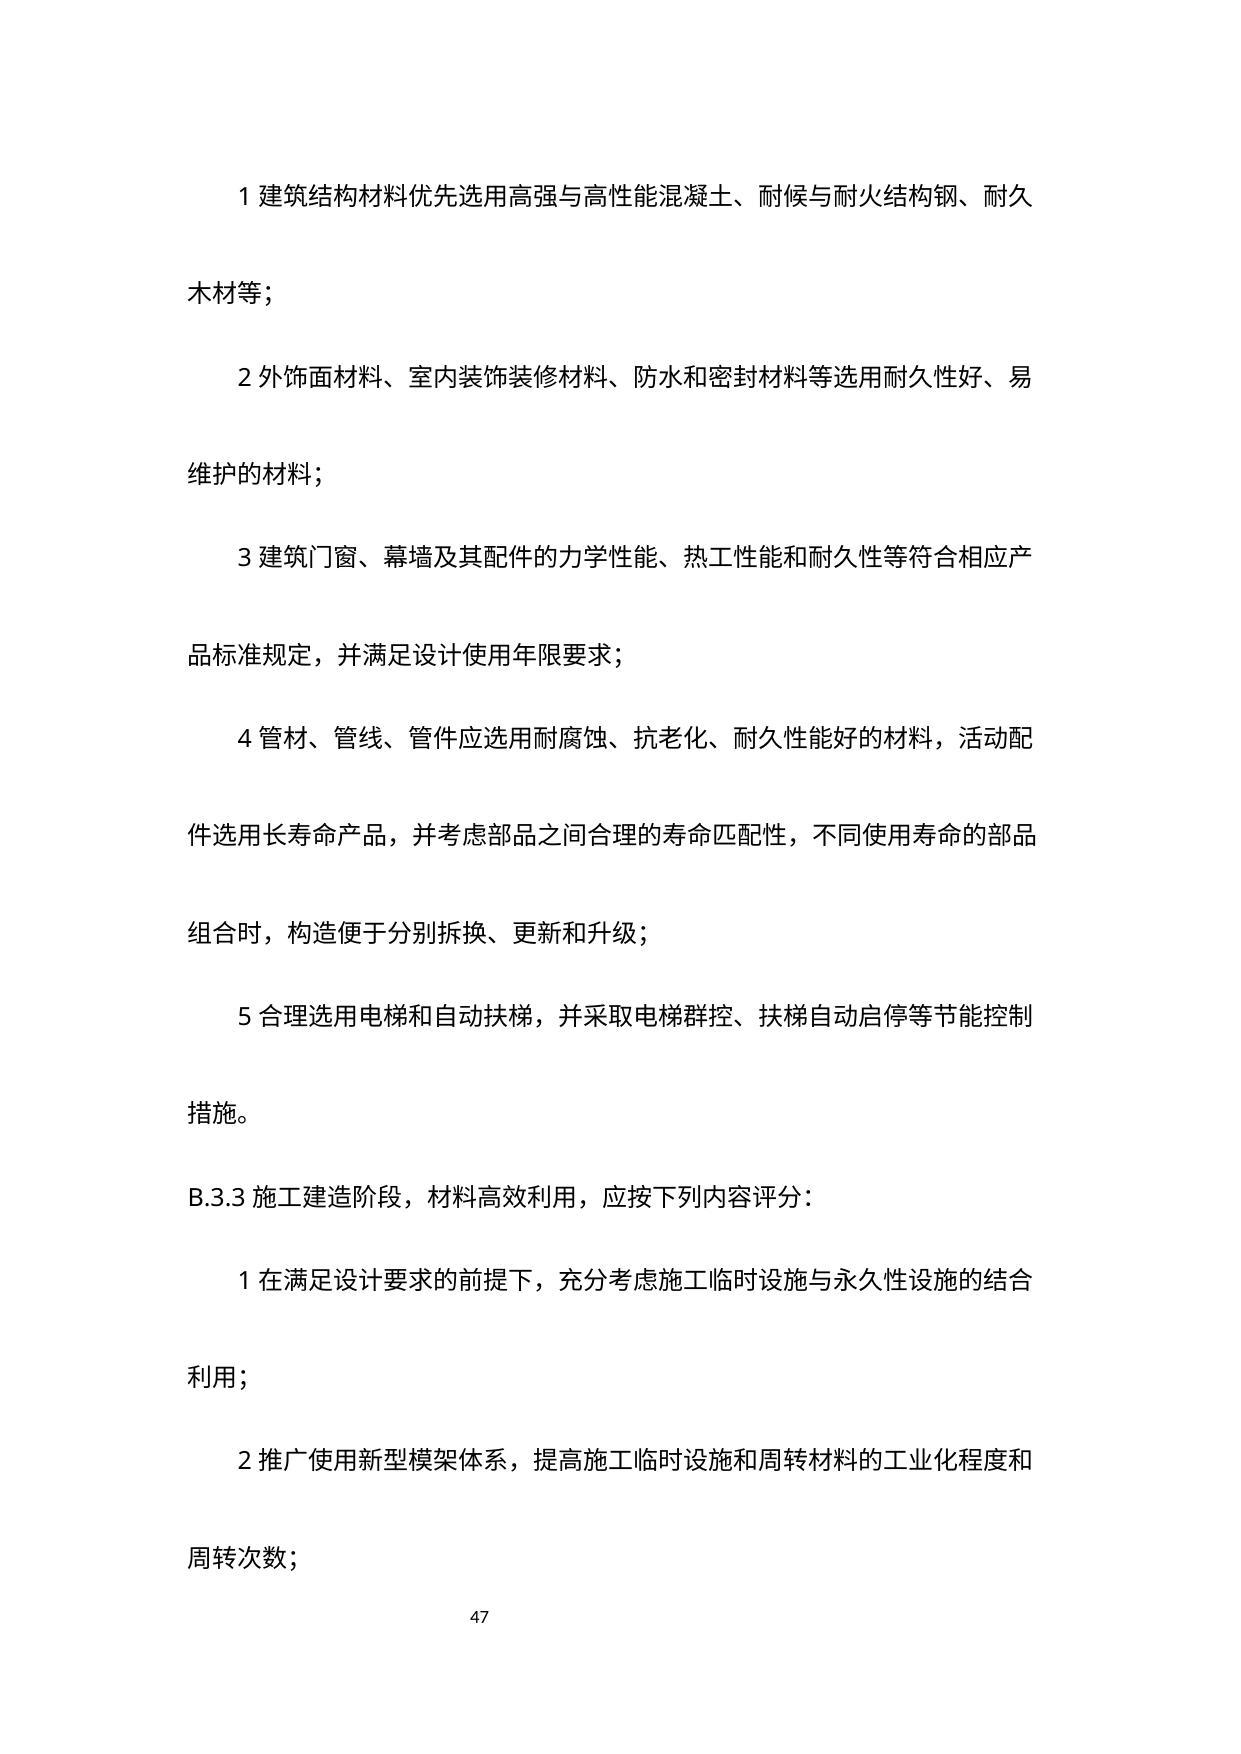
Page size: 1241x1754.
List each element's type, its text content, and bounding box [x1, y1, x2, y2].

text B.3.3 施工建造阶段，材料高效利用，应按下列内容评分： [187, 1163, 1053, 1228]
text 3 建筑门窗、幕墙及其配件的力学性能、热工性能和耐久性等符合相应产品标准规定，并满足设计使用年限要求； [187, 523, 1053, 686]
text 1 在满足设计要求的前提下，充分考虑施工临时设施与永久性设施的结合利用； [187, 1246, 1053, 1408]
text 5 合理选用电梯和自动扶梯，并采取电梯群控、扶梯自动启停等节能控制措施。 [187, 982, 1053, 1144]
text 2 推广使用新型模架体系，提高施工临时设施和周转材料的工业化程度和周转次数； [187, 1426, 1053, 1589]
text 2 外饰面材料、室内装饰装修材料、防水和密封材料等选用耐久性好、易维护的材料； [187, 343, 1053, 505]
text 4 管材、管线、管件应选用耐腐蚀、抗老化、耐久性能好的材料，活动配件选用长寿命产品，并考虑部品之间合理的寿命匹配性，不同使用寿命的部品组合时，构造便于分别拆换、更新和升级； [187, 704, 1053, 964]
text 1 建筑结构材料优先选用高强与高性能混凝土、耐候与耐火结构钢、耐久木材等； [187, 162, 1053, 324]
